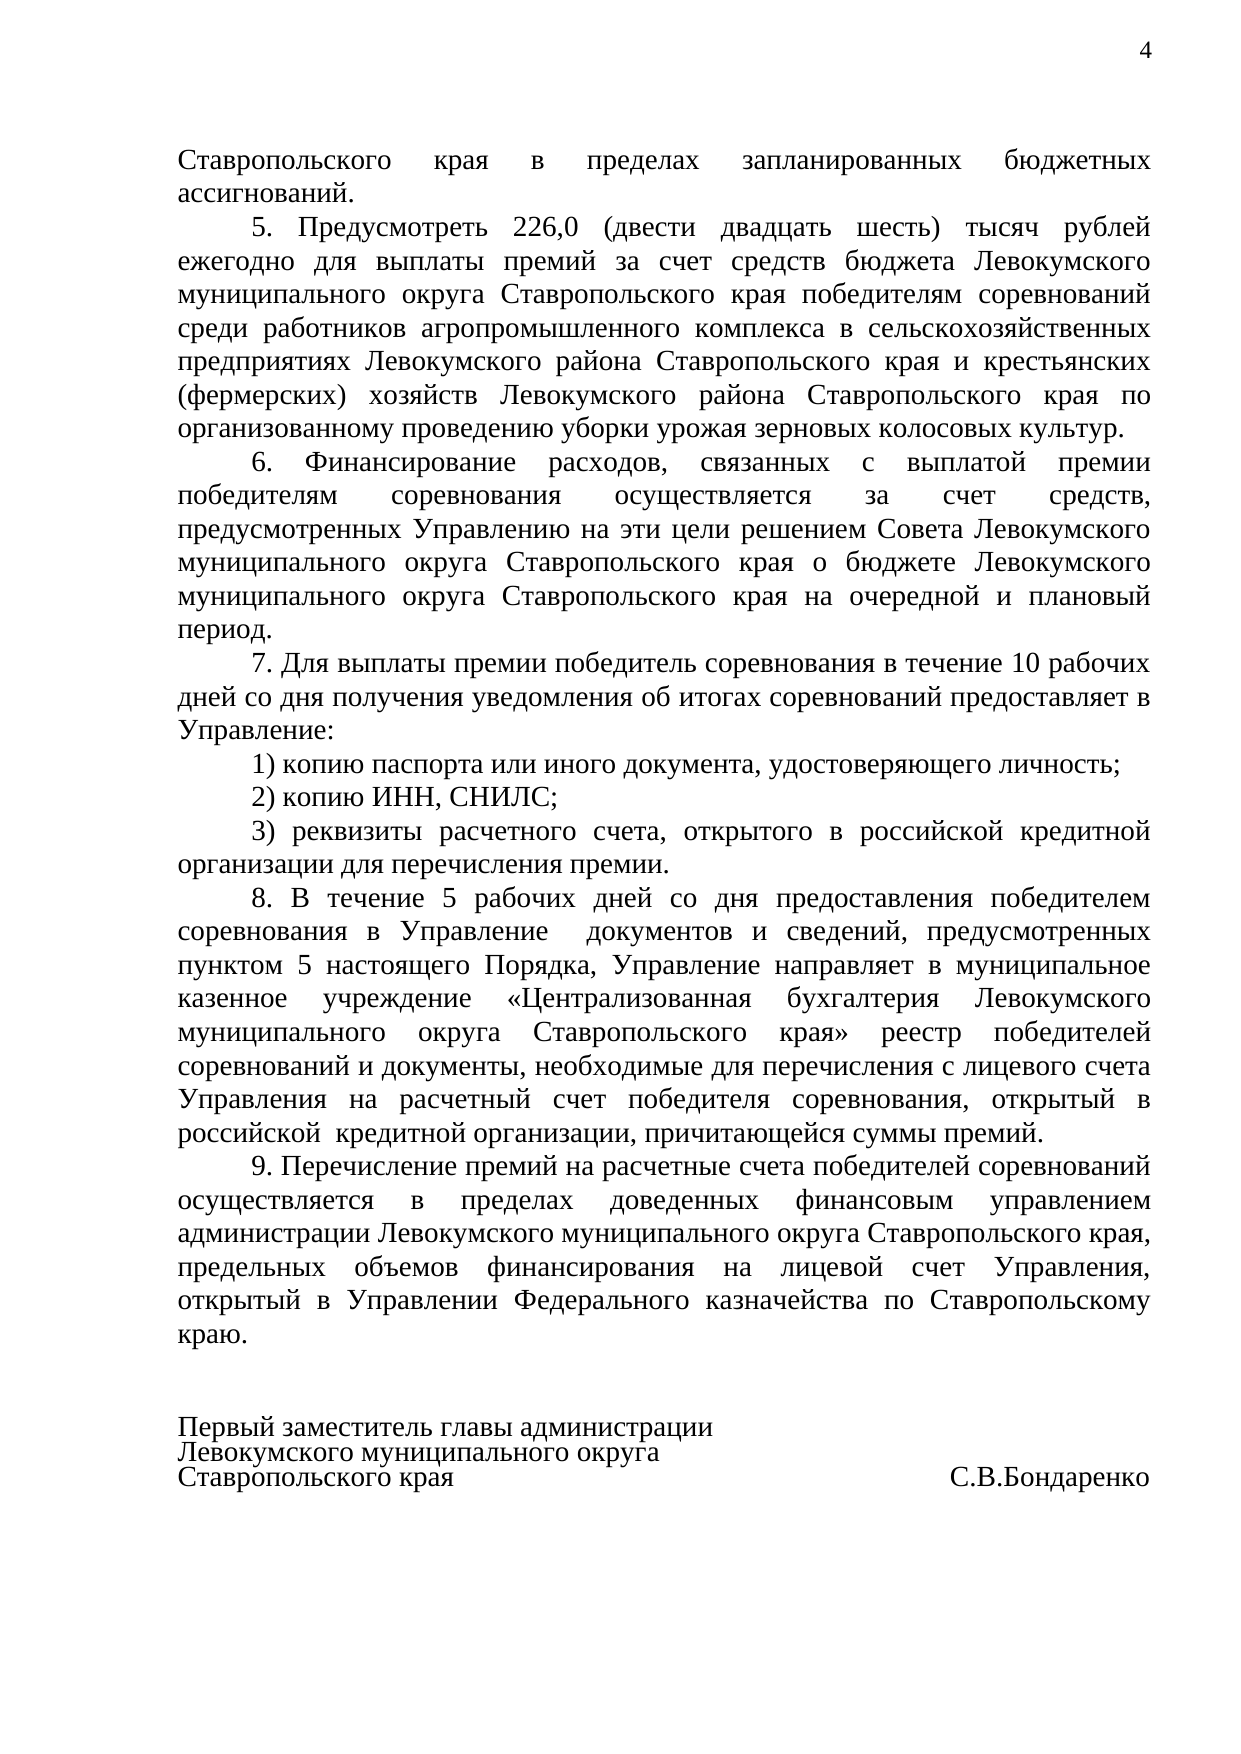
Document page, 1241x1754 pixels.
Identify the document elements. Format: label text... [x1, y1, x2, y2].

text Первый заместитель главы администрации [177, 1417, 1152, 1442]
text 2) копию ИНН, СНИЛС; [177, 779, 1152, 813]
text Ставропольского края С.В.Бондаренко [177, 1467, 1152, 1492]
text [177, 142, 1152, 209]
text 3) реквизиты расчетного счета, открытого в российской кредитной организации для перечисления премии. [177, 813, 1152, 880]
text 6. Финансирование расходов, связанных с выплатой премии победителям соревнования осуществляется за счет средств, предусмотренных Управлению на эти цели решением Совета Левокумского муниципального округа Ставропольского края о бюджете Левокумского муниципального округа Ставропольского края на очередной и плановый период. [177, 444, 1152, 645]
text 5. Предусмотреть 226,0 (двести двадцать шесть) тысяч рублей ежегодно для выплаты премий за счет средств бюджета Левокумского муниципального округа Ставропольского края победителям соревнований среди работников агропромышленного комплекса в сельскохозяйственных предприятиях Левокумского района Ставропольского края и крестьянских (фермерских) хозяйств Левокумского района Ставропольского края по организованному проведению уборки урожая зерновых колосовых культур. [177, 209, 1152, 444]
text 8. В течение 5 рабочих дней со дня предоставления победителем соревнования в Управление документов и сведений, предусмотренных пунктом 5 настоящего Порядка, Управление направляет в муниципальное казенное учреждение «Централизованная бухгалтерия Левокумского муниципального округа Ставропольского края» реестр победителей соревнований и документы, необходимые для перечисления с лицевого счета Управления на расчетный счет победителя соревнования, открытый в российской кредитной организации, причитающейся суммы премий. [177, 880, 1152, 1148]
text 1) копию паспорта или иного документа, удостоверяющего личность; [177, 746, 1152, 779]
text 9. Перечисление премий на расчетные счета победителей соревнований осуществляется в пределах доведенных финансовым управлением администрации Левокумского муниципального округа Ставропольского края, предельных объемов финансирования на лицевой счет Управления, открытый в Управлении Федерального казначейства по Ставропольскому краю. [177, 1148, 1152, 1349]
text Левокумского муниципального округа [177, 1442, 1152, 1467]
text 7. Для выплаты премии победитель соревнования в течение 10 рабочих дней со дня получения уведомления об итогах соревнований предоставляет в Управление: [177, 645, 1152, 746]
